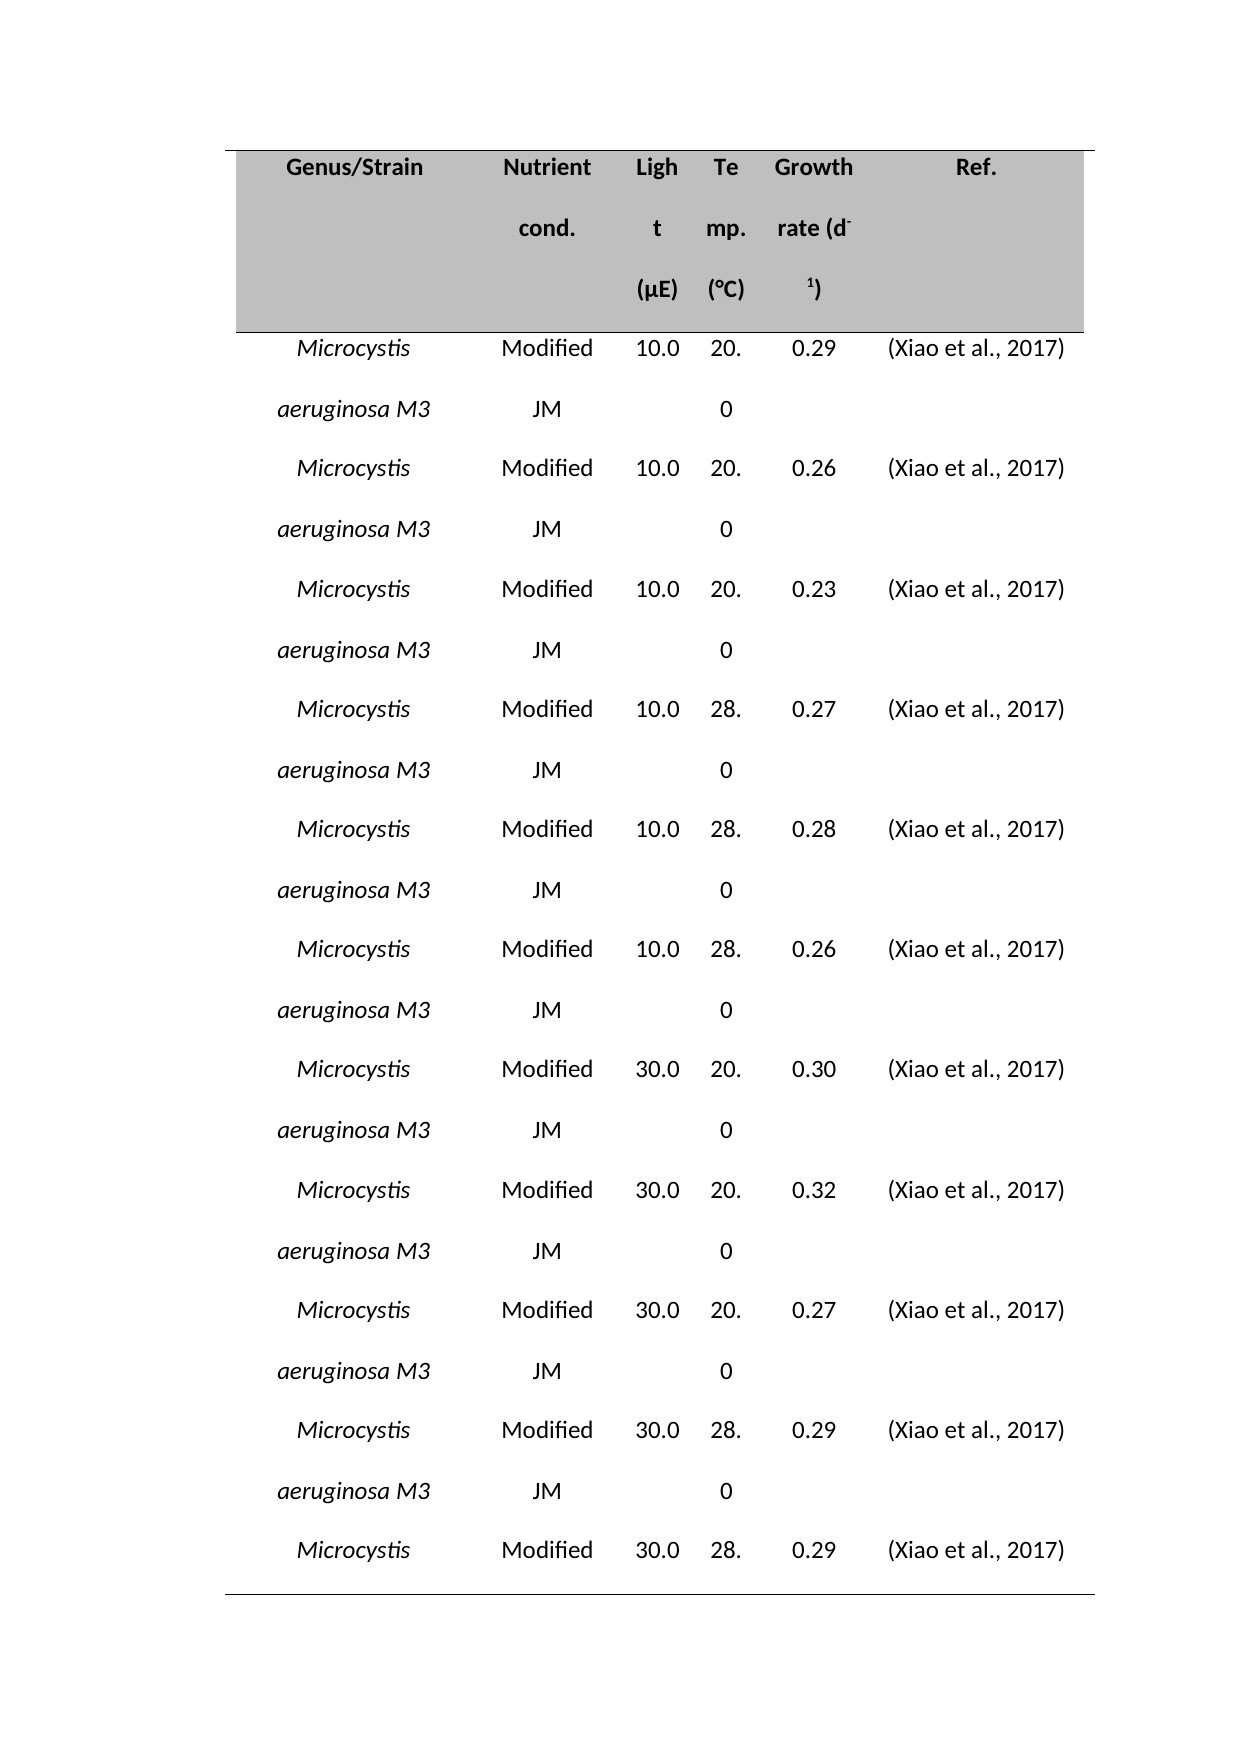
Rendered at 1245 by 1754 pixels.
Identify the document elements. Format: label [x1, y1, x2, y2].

table_header [225, 151, 1095, 1593]
